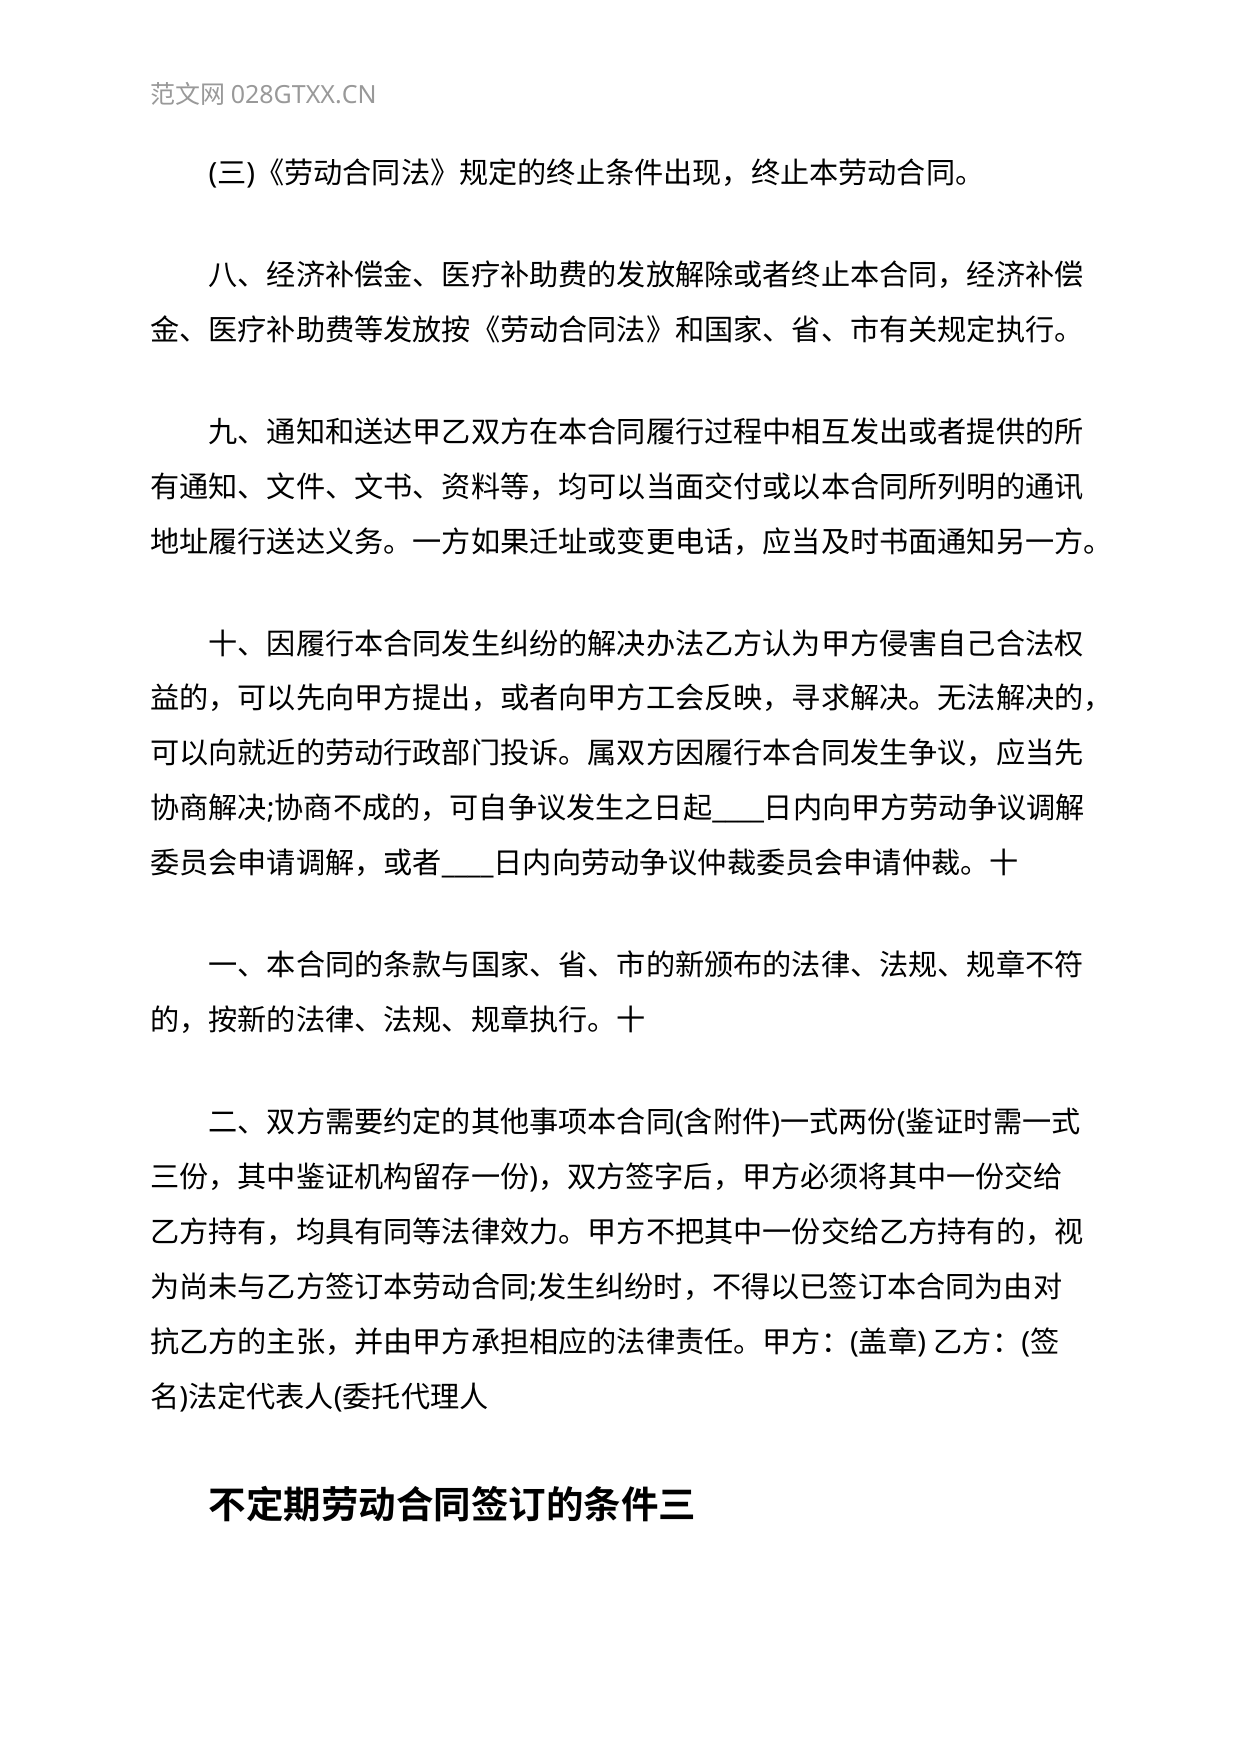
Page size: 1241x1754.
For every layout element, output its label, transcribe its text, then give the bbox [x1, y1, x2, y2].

text 一、本合同的条款与国家、省、市的新颁布的法律、法规、规章不符的，按新的法律、法规、规章执行。十 [150, 942, 1090, 1039]
text 八、经济补偿金、医疗补助费的发放解除或者终止本合同，经济补偿金、医疗补助费等发放按《劳动合同法》和国家、省、市有关规定执行。 [150, 252, 1090, 349]
text (三)《劳动合同法》规定的终止条件出现，终止本劳动合同。 [150, 150, 1090, 192]
text 十、因履行本合同发生纠纷的解决办法乙方认为甲方侵害自己合法权益的，可以先向甲方提出，或者向甲方工会反映，寻求解决。无法解决的，可以向就近的劳动行政部门投诉。属双方因履行本合同发生争议，应当先协商解决;协商不成的，可自争议发生之日起____日内向甲方劳动争议调解委员会申请调解，或者____日内向劳动争议仲裁委员会申请仲裁。十 [150, 620, 1090, 882]
text 九、通知和送达甲乙双方在本合同履行过程中相互发出或者提供的所有通知、文件、文书、资料等，均可以当面交付或以本合同所列明的通讯地址履行送达义务。一方如果迁址或变更电话，应当及时书面通知另一方。 [150, 409, 1090, 561]
text 二、双方需要约定的其他事项本合同(含附件)一式两份(鉴证时需一式三份，其中鉴证机构留存一份)，双方签字后，甲方必须将其中一份交给乙方持有，均具有同等法律效力。甲方不把其中一份交给乙方持有的，视为尚未与乙方签订本劳动合同;发生纠纷时，不得以已签订本合同为由对抗乙方的主张，并由甲方承担相应的法律责任。甲方：(盖章) 乙方：(签名)法定代表人(委托代理人 [150, 1098, 1090, 1416]
text 不定期劳动合同签订的条件三 [150, 1475, 1090, 1530]
